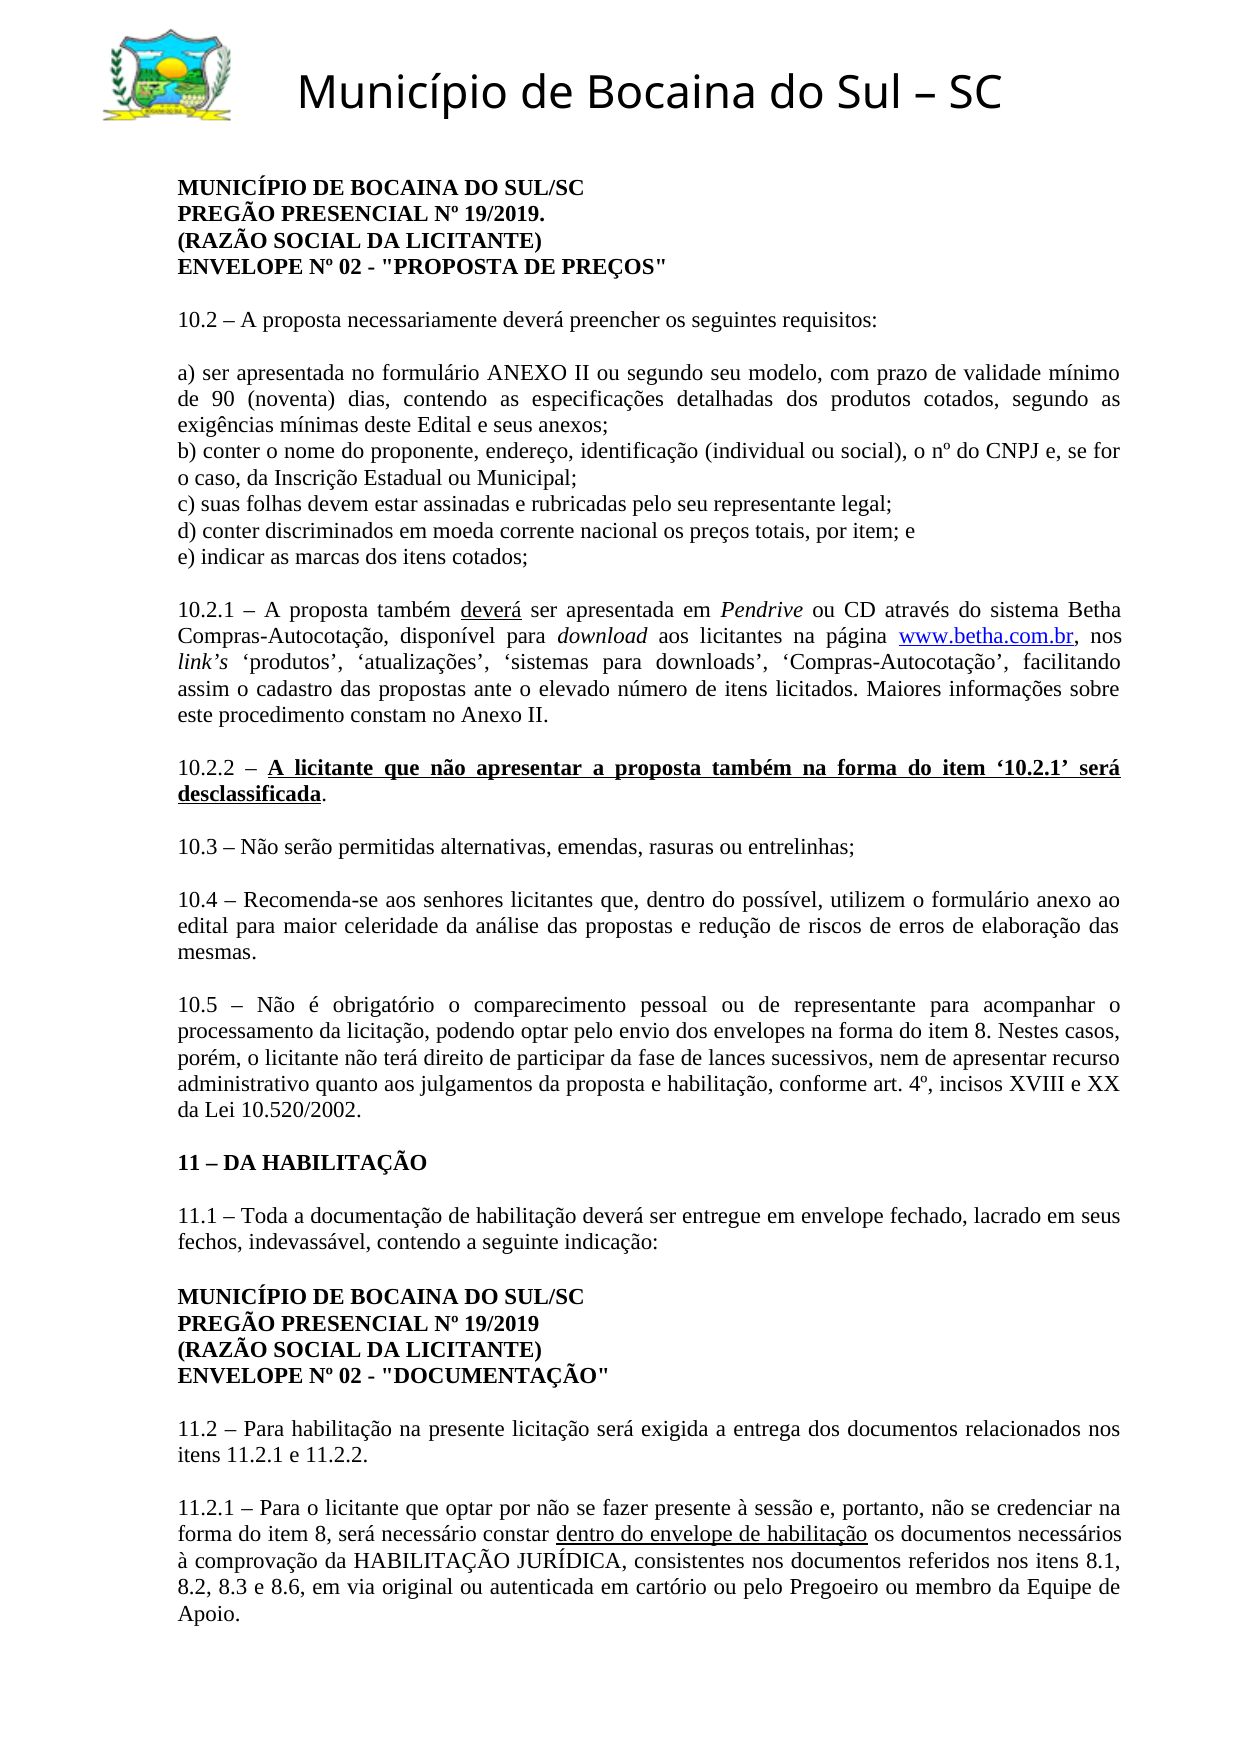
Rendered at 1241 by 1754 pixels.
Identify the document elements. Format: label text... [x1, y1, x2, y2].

text MUNICÍPIO DE BOCAINA DO SUL/SC [177, 1283, 1122, 1310]
picture [102, 20, 231, 127]
text 10.3 – Não serão permitidas alternativas, emendas, rasuras ou entrelinhas; [177, 833, 1122, 859]
text 11.2 – Para habilitação na presente licitação será exigida a entrega dos documentos relacionados nos itens 11.2.1 e 11.2.2. [177, 1415, 1122, 1468]
text 10.2 – A proposta necessariamente deverá preencher os seguintes requisitos: [177, 306, 1122, 332]
text (RAZÃO SOCIAL DA LICITANTE) [177, 1336, 1122, 1362]
text d) conter discriminados em moeda corrente nacional os preços totais, por item; e [177, 517, 1122, 543]
text e) indicar as marcas dos itens cotados; [177, 543, 1122, 569]
text 11.1 – Toda a documentação de habilitação deverá ser entregue em envelope fechado, lacrado em seus fechos, indevassável, contendo a seguinte indicação: [177, 1202, 1122, 1254]
text b) conter o nome do proponente, endereço, identificação (individual ou social), o nº do CNPJ e, se for o caso, da Inscrição Estadual ou Municipal; [177, 438, 1122, 490]
text 11 – DA HABILITAÇÃO [177, 1149, 1122, 1176]
text a) ser apresentada no formulário ANEXO II ou segundo seu modelo, com prazo de validade mínimo de 90 (noventa) dias, contendo as especificações detalhadas dos produtos cotados, segundo as exigências mínimas deste Edital e seus anexos; [177, 358, 1122, 438]
text PREGÃO PRESENCIAL Nº 19/2019. [177, 200, 1122, 227]
text 10.5 – Não é obrigatório o comparecimento pessoal ou de representante para acompanhar o processamento da licitação, podendo optar pelo envio dos envelopes na forma do item 8. Nestes casos, porém, o licitante não terá direito de participar da fase de lances sucessivos, nem de apresentar recurso administrativo quanto aos julgamentos da proposta e habilitação, conforme art. 4º, incisos XVIII e XX da Lei 10.520/2002. [177, 991, 1122, 1123]
text PREGÃO PRESENCIAL Nº 19/2019 [177, 1310, 1122, 1336]
text ENVELOPE Nº 02 - "DOCUMENTAÇÃO" [177, 1362, 1122, 1389]
text 10.2.1 – A proposta também deverá ser apresentada em Pendrive ou CD através do sistema Betha Compras-Autocotação, disponível para download aos licitantes na página www.betha.com.br, nos link’s ‘produtos’, ‘atualizações’, ‘sistemas para downloads’, ‘Compras-Autocotação’, facilitando assim o cadastro das propostas ante o elevado número de itens licitados. Maiores informações sobre este procedimento constam no Anexo II. [177, 596, 1122, 727]
text 11.2.1 – Para o licitante que optar por não se fazer presente à sessão e, portanto, não se credenciar na forma do item 8, será necessário constar dentro do envelope de habilitação os documentos necessários à comprovação da HABILITAÇÃO JURÍDICA, consistentes nos documentos referidos nos itens 8.1, 8.2, 8.3 e 8.6, em via original ou autenticada em cartório ou pelo Pregoeiro ou membro da Equipe de Apoio. [177, 1494, 1122, 1626]
text 10.4 – Recomenda-se aos senhores licitantes que, dentro do possível, utilizem o formulário anexo ao edital para maior celeridade da análise das propostas e redução de riscos de erros de elaboração das mesmas. [177, 886, 1122, 965]
text ENVELOPE Nº 02 - "PROPOSTA DE PREÇOS" [177, 253, 1122, 279]
text (RAZÃO SOCIAL DA LICITANTE) [177, 227, 1122, 253]
text 10.2.2 – A licitante que não apresentar a proposta também na forma do item ‘10.2.1’ será desclassificada. [177, 754, 1122, 807]
text MUNICÍPIO DE BOCAINA DO SUL/SC [177, 174, 1122, 200]
text c) suas folhas devem estar assinadas e rubricadas pelo seu representante legal; [177, 490, 1122, 517]
